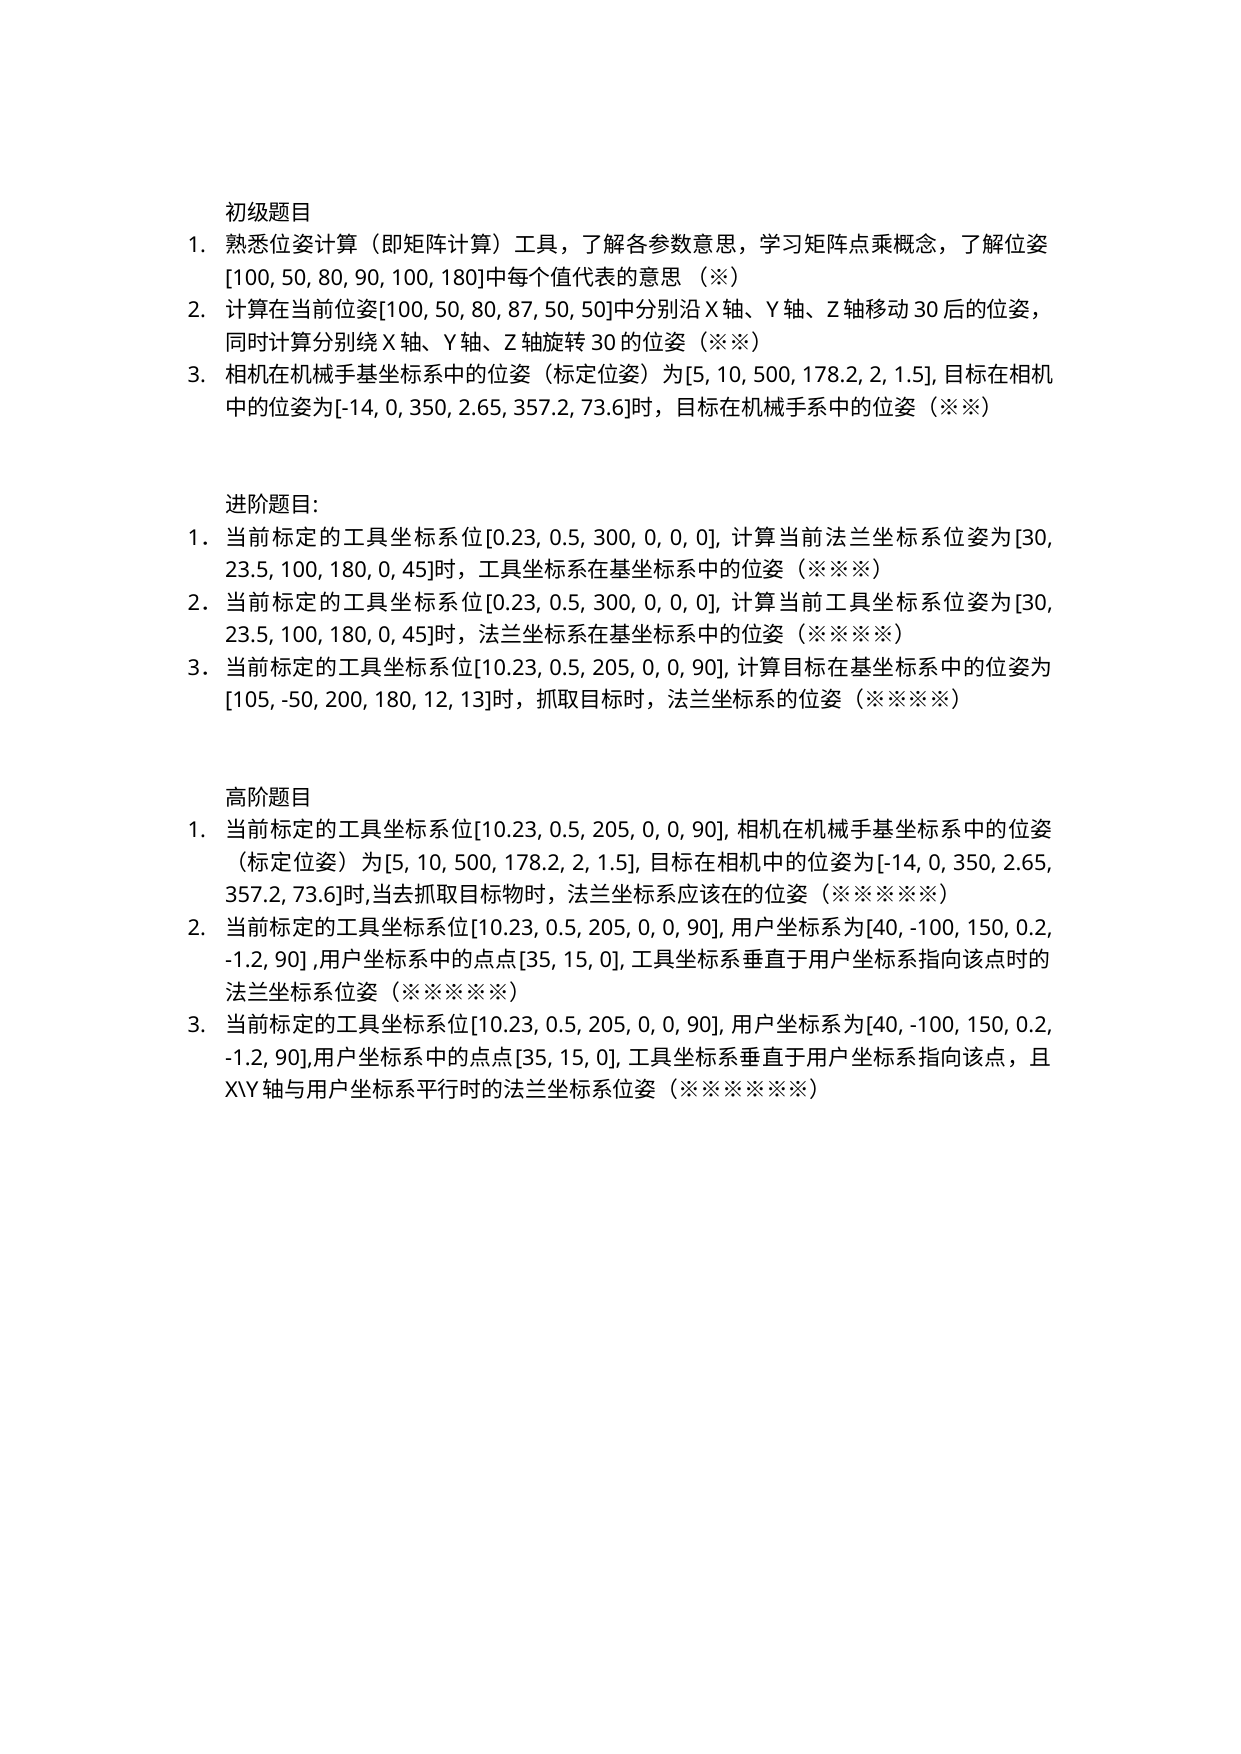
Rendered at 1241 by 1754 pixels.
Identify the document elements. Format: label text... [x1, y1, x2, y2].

list 当前标定的工具坐标系位[10.23, 0.5, 205, 0, 0, 90], 用户坐标系为[40, -100, 150, 0.2, -1.2, 90],用户坐标系中的点点[35, 15, 0], 工具坐标系垂直于用户坐标系指向该点，且X\Y轴与用户坐标系平行时的法兰坐标系位姿（※※※※※※） [187, 1007, 1053, 1104]
list 相机在机械手基坐标系中的位姿（标定位姿）为[5, 10, 500, 178.2, 2, 1.5], 目标在相机中的位姿为[-14, 0, 350, 2.65, 357.2, 73.6]时，目标在机械手系中的位姿（※※） [187, 357, 1053, 422]
list 熟悉位姿计算（即矩阵计算）工具，了解各参数意思，学习矩阵点乘概念，了解位姿[100, 50, 80, 90, 100, 180]中每个值代表的意思 （※） [187, 227, 1053, 292]
list 计算在当前位姿[100, 50, 80, 87, 50, 50]中分别沿X轴、Y轴、Z轴移动30后的位姿，同时计算分别绕X轴、Y轴、Z轴旋转30的位姿（※※） [187, 292, 1053, 357]
list 当前标定的工具坐标系位[0.23, 0.5, 300, 0, 0, 0], 计算当前法兰坐标系位姿为[30, 23.5, 100, 180, 0, 45]时，工具坐标系在基坐标系中的位姿（※※※） [187, 519, 1053, 584]
list 当前标定的工具坐标系位[0.23, 0.5, 300, 0, 0, 0], 计算当前工具坐标系位姿为[30, 23.5, 100, 180, 0, 45]时，法兰坐标系在基坐标系中的位姿（※※※※） [187, 584, 1053, 649]
list 当前标定的工具坐标系位[10.23, 0.5, 205, 0, 0, 90], 用户坐标系为[40, -100, 150, 0.2, -1.2, 90] ,用户坐标系中的点点[35, 15, 0], 工具坐标系垂直于用户坐标系指向该点时的法兰坐标系位姿（※※※※※） [187, 909, 1053, 1007]
list 高阶题目 [225, 779, 1053, 812]
list 当前标定的工具坐标系位[10.23, 0.5, 205, 0, 0, 90], 相机在机械手基坐标系中的位姿（标定位姿）为[5, 10, 500, 178.2, 2, 1.5], 目标在相机中的位姿为[-14, 0, 350, 2.65, 357.2, 73.6]时,当去抓取目标物时，法兰坐标系应该在的位姿（※※※※※） [187, 812, 1053, 909]
list 进阶题目: [225, 487, 1053, 519]
list 初级题目 [225, 194, 1053, 227]
list 当前标定的工具坐标系位[10.23, 0.5, 205, 0, 0, 90], 计算目标在基坐标系中的位姿为[105, -50, 200, 180, 12, 13]时，抓取目标时，法兰坐标系的位姿（※※※※） [187, 649, 1053, 714]
